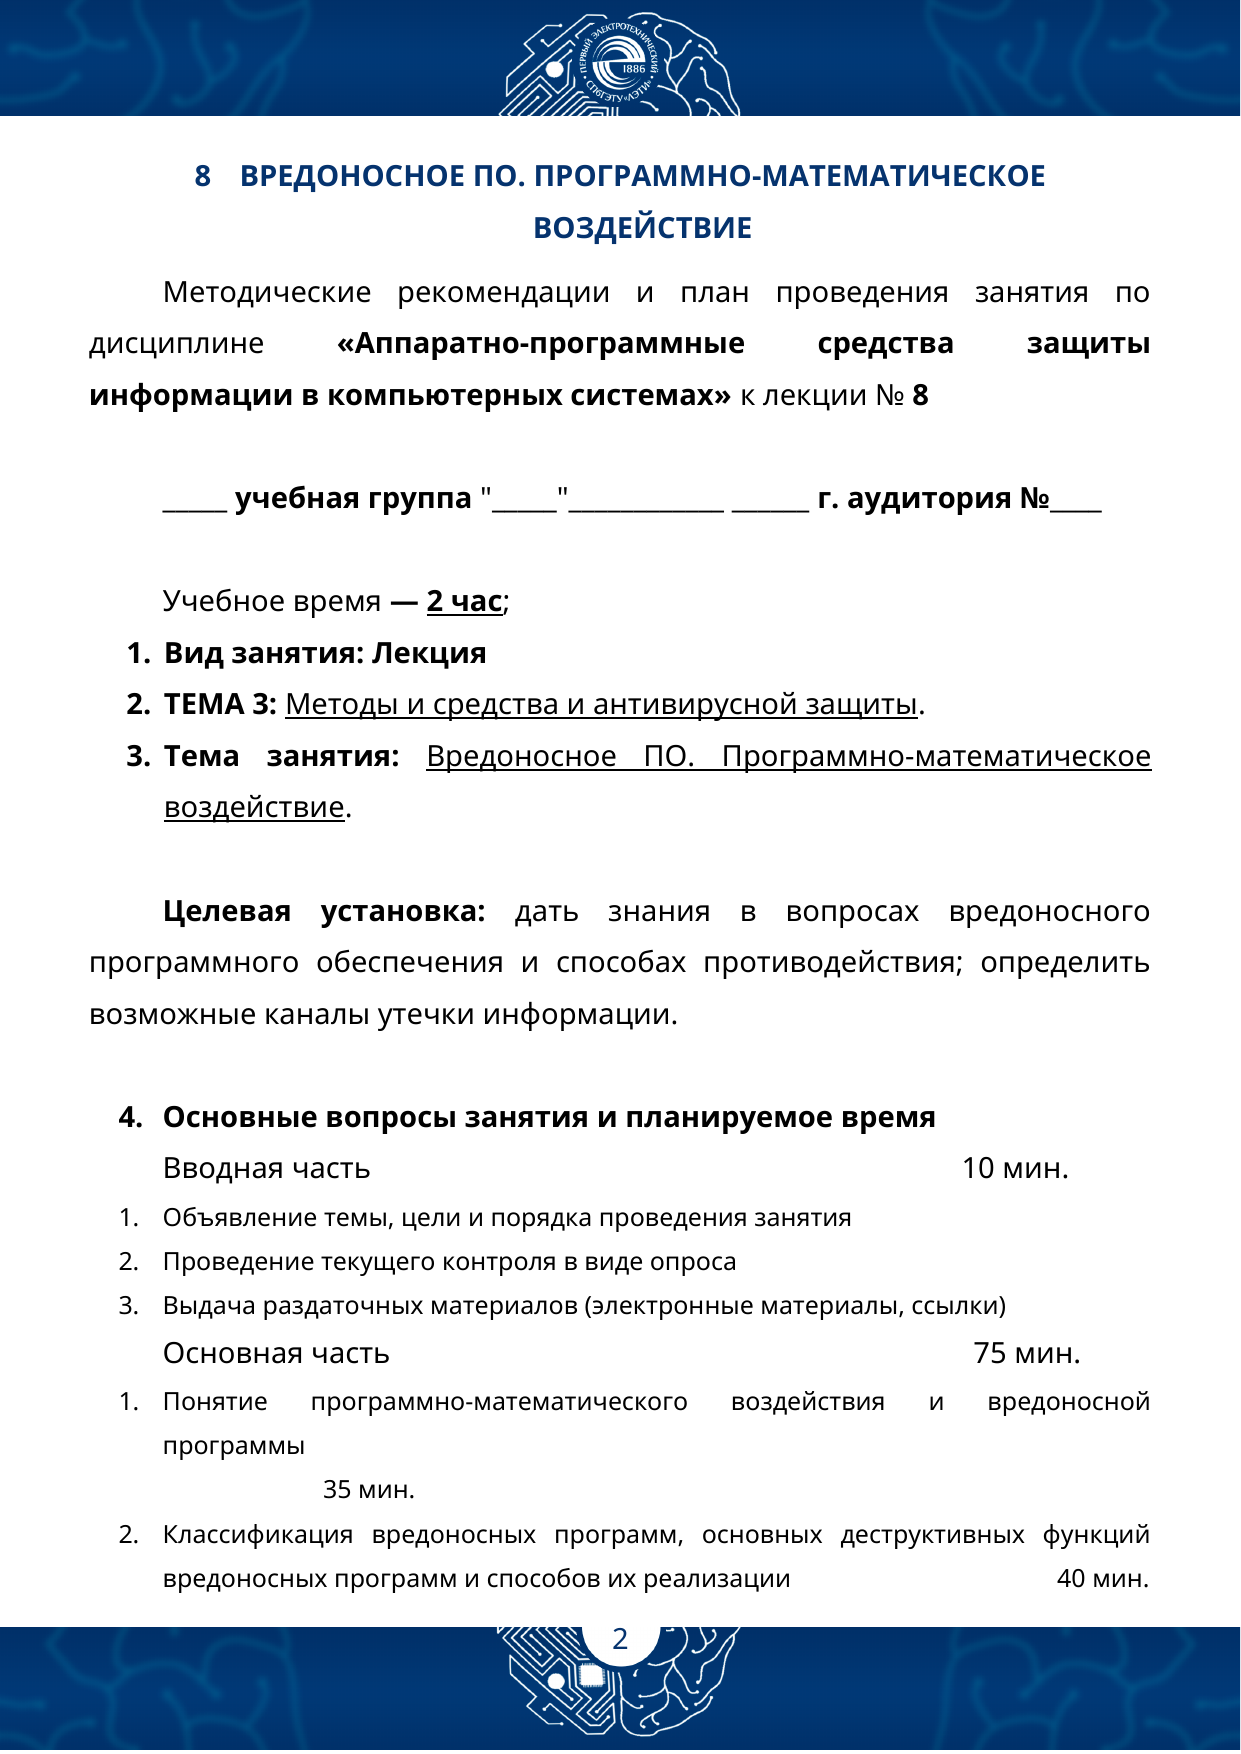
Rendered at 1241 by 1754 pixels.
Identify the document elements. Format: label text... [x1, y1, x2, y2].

picture [0, 0, 1241, 116]
list Выдача раздаточных материалов (электронные материалы, ссылки) [118, 1288, 1152, 1322]
text Вводная часть 10 мин. [89, 1148, 1152, 1187]
picture [0, 1627, 1241, 1750]
list Проведение текущего контроля в виде опроса [118, 1243, 1152, 1278]
subtitle Вредоносное ПО. Программно-математическое воздействие [89, 156, 1152, 247]
list Классификация вредоносных программ, основных деструктивных функций вредоносных программ и способов их реализации 40 мин. [118, 1516, 1152, 1595]
list Понятие программно-математического воздействия и вредоносной программы 35 мин. [118, 1384, 1152, 1506]
list Вид занятия: Лекция [126, 632, 1152, 672]
text Целевая установка: дать знания в вопросах вредоносного программного обеспечения и способах противодействия; определить возможные каналы утечки информации. [89, 890, 1152, 1033]
list Тема занятия: Вредоносное ПО. Программно-математическое воздействие. [126, 735, 1152, 826]
text Методические рекомендации и план проведения занятия по дисциплине «Аппаратно-программные средства защиты информации в компьютерных системах» к лекции № 8 [89, 271, 1152, 414]
text Основная часть 75 мин. [89, 1332, 1152, 1372]
list Объявление темы, цели и порядка проведения занятия [118, 1199, 1152, 1233]
list ТЕМА 3: Методы и средства и антивирусной защиты. [126, 684, 1152, 723]
text _____ учебная группа "_____"____________ ______ г. аудитория №____ [89, 477, 1152, 517]
list Основные вопросы занятия и планируемое время [118, 1096, 1152, 1136]
text Учебное время — 2 час; [89, 581, 1152, 620]
